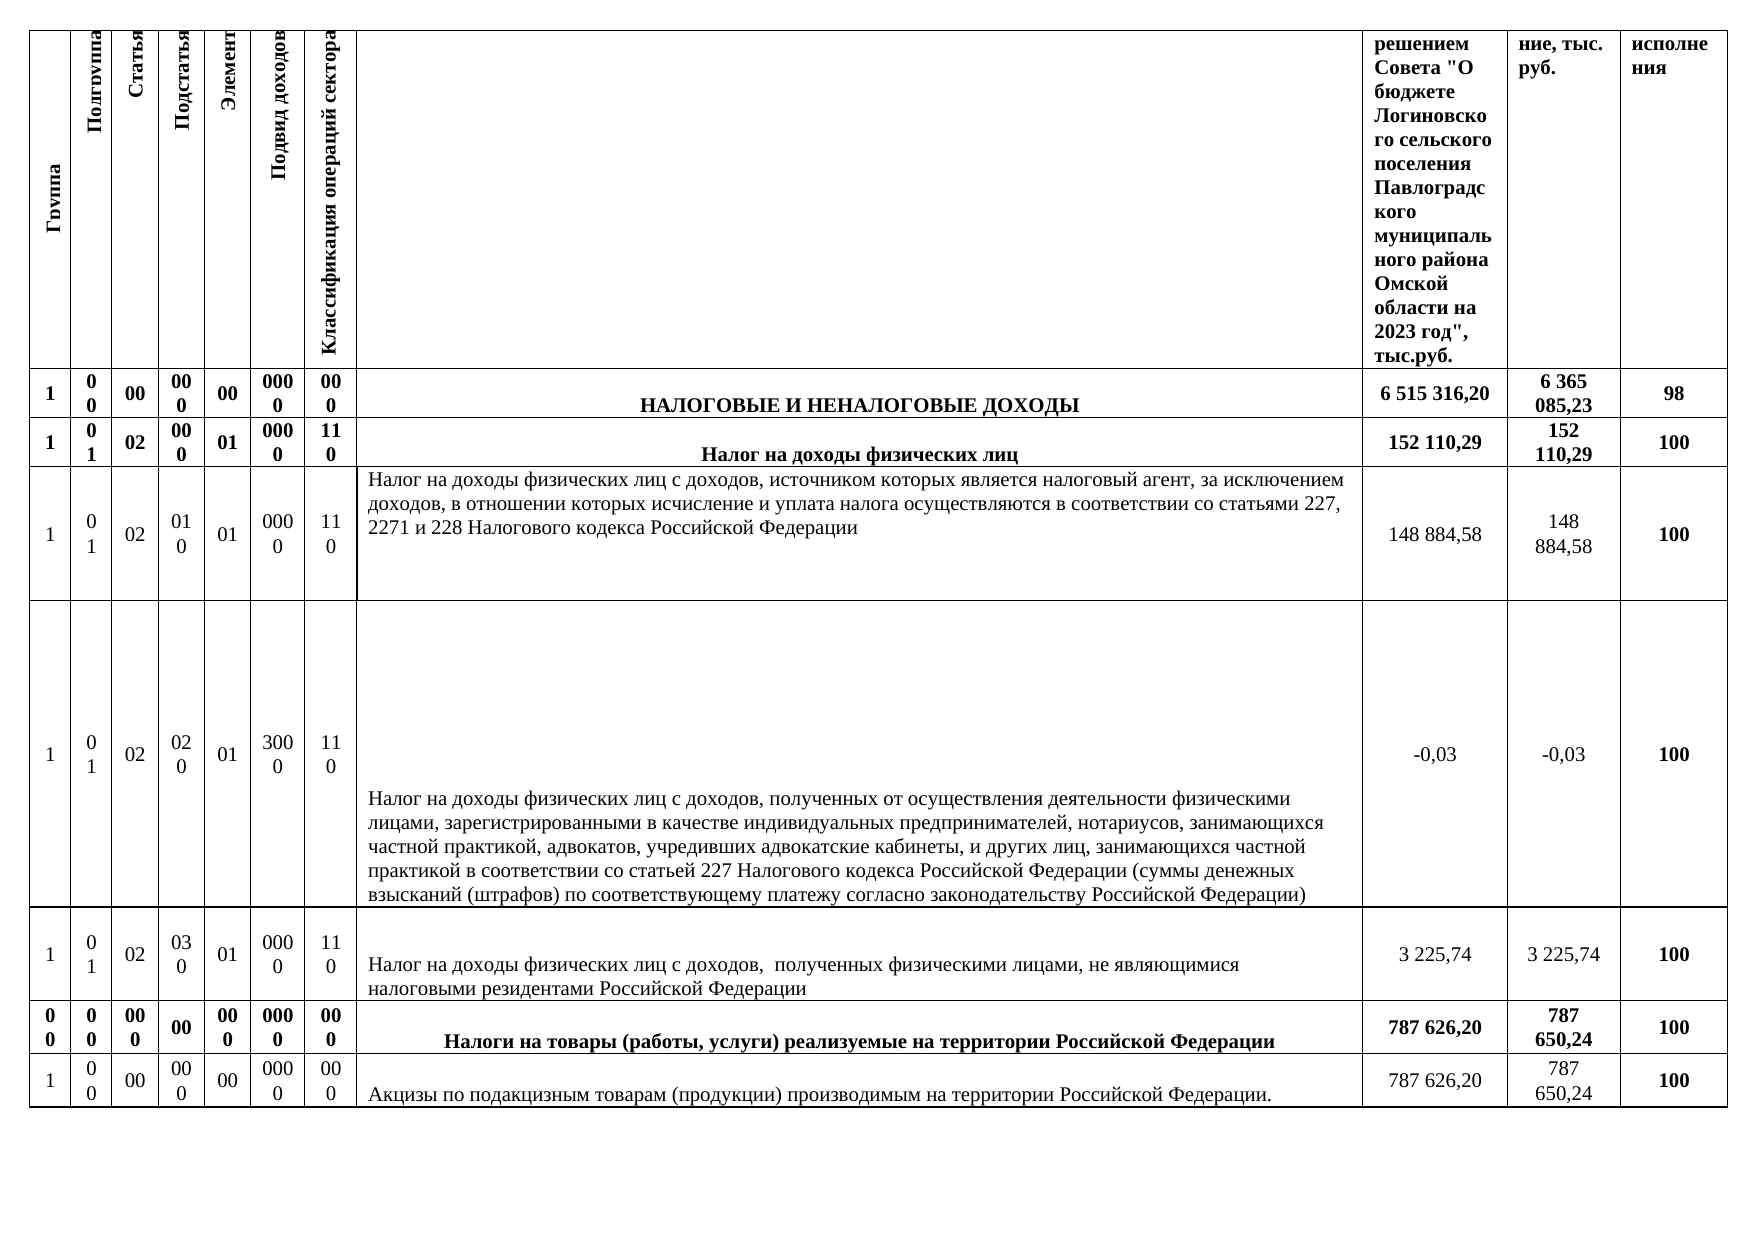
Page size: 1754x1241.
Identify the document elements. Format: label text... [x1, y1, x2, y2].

table_cell 100 [1621, 1054, 1727, 1106]
table_cell 000 [205, 1001, 250, 1053]
table_cell 3 225,74 [1363, 908, 1507, 1000]
table_cell 00 [71, 1054, 111, 1106]
table_cell 0000 [251, 1001, 304, 1053]
table_cell 110 [305, 418, 356, 466]
table_cell 010 [159, 467, 204, 600]
table_cell 787 650,24 [1508, 1001, 1620, 1053]
table_cell Налог на доходы физических лиц с доходов, источником которых является налоговый агент, за исключением доходов, в отношении которых исчисление и уплата налога осуществляются в соответствии со статьями 227, 2271 и 228 Налогового кодекса Российской Федерации [358, 467, 1362, 600]
table_cell Налог на доходы физических лиц с доходов, полученных от осуществления деятельности физическими лицами, зарегистрированными в качестве индивидуальных предпринимателей, нотариусов, занимающихся частной практикой, адвокатов, учредивших адвокатские кабинеты, и других лиц, занимающихся частной практикой в соответствии со статьей 227 Налогового кодекса Российской Федерации (суммы денежных взысканий (штрафов) по соответствующему платежу согласно законодательству Российской Федерации) [357, 601, 1362, 906]
table_cell 787 626,20 [1363, 1001, 1507, 1053]
table_cell Подстатья [159, 31, 204, 367]
table_cell Классификация операций сектора государственного управления, относящихся к доходам бюджетов [305, 31, 356, 367]
table_cell 000 [159, 369, 204, 417]
table_cell -0,03 [1363, 601, 1507, 906]
table_cell 00 [112, 369, 158, 417]
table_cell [1363, 31, 1507, 367]
table_cell 00 [30, 1001, 70, 1053]
table_cell 01 [205, 418, 250, 466]
table_cell 3000 [251, 601, 304, 906]
table_cell 100 [1621, 908, 1727, 1000]
table_cell 00 [205, 369, 250, 417]
table_cell 0000 [251, 418, 304, 466]
table_cell Акцизы по подакцизным товарам (продукции) производимым на территории Российской Федерации. [357, 1054, 1362, 1106]
table_cell 000 [112, 1001, 158, 1053]
table_cell 02 [112, 418, 158, 466]
table_cell 148 884,58 [1363, 467, 1507, 600]
table_cell 152 110,29 [1363, 418, 1507, 466]
table_cell 00 [71, 369, 111, 417]
table_cell 0000 [251, 908, 304, 1000]
table_cell 02 [112, 601, 158, 906]
table_cell 148 884,58 [1508, 467, 1620, 600]
table_cell Подвид доходов [251, 31, 304, 367]
table_cell 100 [1621, 467, 1727, 600]
table_cell 6 365 085,23 [1508, 369, 1620, 417]
table_cell 000 [159, 1054, 204, 1106]
table_cell 787 650,24 [1508, 1054, 1620, 1106]
table_cell 0000 [251, 369, 304, 417]
table_cell 1 [30, 1054, 70, 1106]
table_cell -0,03 [1508, 601, 1620, 906]
table_cell 01 [71, 908, 111, 1000]
table_cell 100 [1621, 601, 1727, 906]
table_cell 00 [159, 1001, 204, 1053]
table_cell 100 [1621, 1001, 1727, 1053]
table_cell 000 [305, 369, 356, 417]
table_cell 01 [71, 601, 111, 906]
table_cell 100 [1621, 418, 1727, 466]
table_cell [1508, 31, 1620, 367]
table_cell 020 [159, 601, 204, 906]
table_cell 000 [305, 1054, 356, 1106]
table_cell 01 [205, 908, 250, 1000]
table_cell 01 [205, 467, 250, 600]
table_cell 00 [205, 1054, 250, 1106]
table_cell 02 [112, 908, 158, 1000]
table_cell 110 [305, 467, 356, 600]
table_cell 6 515 316,20 [1363, 369, 1507, 417]
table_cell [357, 31, 1362, 367]
table_cell 1 [30, 908, 70, 1000]
table_cell 000 [159, 418, 204, 466]
table_cell 1 [30, 418, 70, 466]
table_cell НАЛОГОВЫЕ И НЕНАЛОГОВЫЕ ДОХОДЫ [357, 369, 1362, 417]
table_cell 00 [112, 1054, 158, 1106]
table_cell 0000 [251, 1054, 304, 1106]
table_cell Элемент [205, 31, 250, 367]
table_cell 00 [71, 1001, 111, 1053]
table_cell 01 [205, 601, 250, 906]
table_cell 01 [71, 418, 111, 466]
table_cell 030 [159, 908, 204, 1000]
table_cell 152 110,29 [1508, 418, 1620, 466]
table_cell Подгруппа [71, 31, 111, 367]
table_cell 787 626,20 [1363, 1054, 1507, 1106]
table_cell 110 [305, 908, 356, 1000]
table_cell 98 [1621, 369, 1727, 417]
table_cell 01 [71, 467, 111, 600]
table_cell 000 [305, 1001, 356, 1053]
table_cell Группа [30, 31, 70, 367]
table_cell 3 225,74 [1508, 908, 1620, 1000]
table_cell 1 [30, 467, 70, 600]
table_cell 02 [112, 467, 158, 600]
table_cell Процент исполнения [1621, 31, 1727, 367]
table_cell Налог на доходы физических лиц с доходов, полученных физическими лицами, не являющимися налоговыми резидентами Российской Федерации [357, 908, 1362, 1000]
table_cell Статья [112, 31, 158, 367]
table_cell 0000 [251, 467, 304, 600]
table_cell Налог на доходы физических лиц [357, 418, 1362, 466]
table_cell Налоги на товары (работы, услуги) реализуемые на территории Российской Федерации [357, 1001, 1362, 1053]
table_cell 1 [30, 601, 70, 906]
table_cell 110 [305, 601, 356, 906]
table_cell 1 [30, 369, 70, 417]
